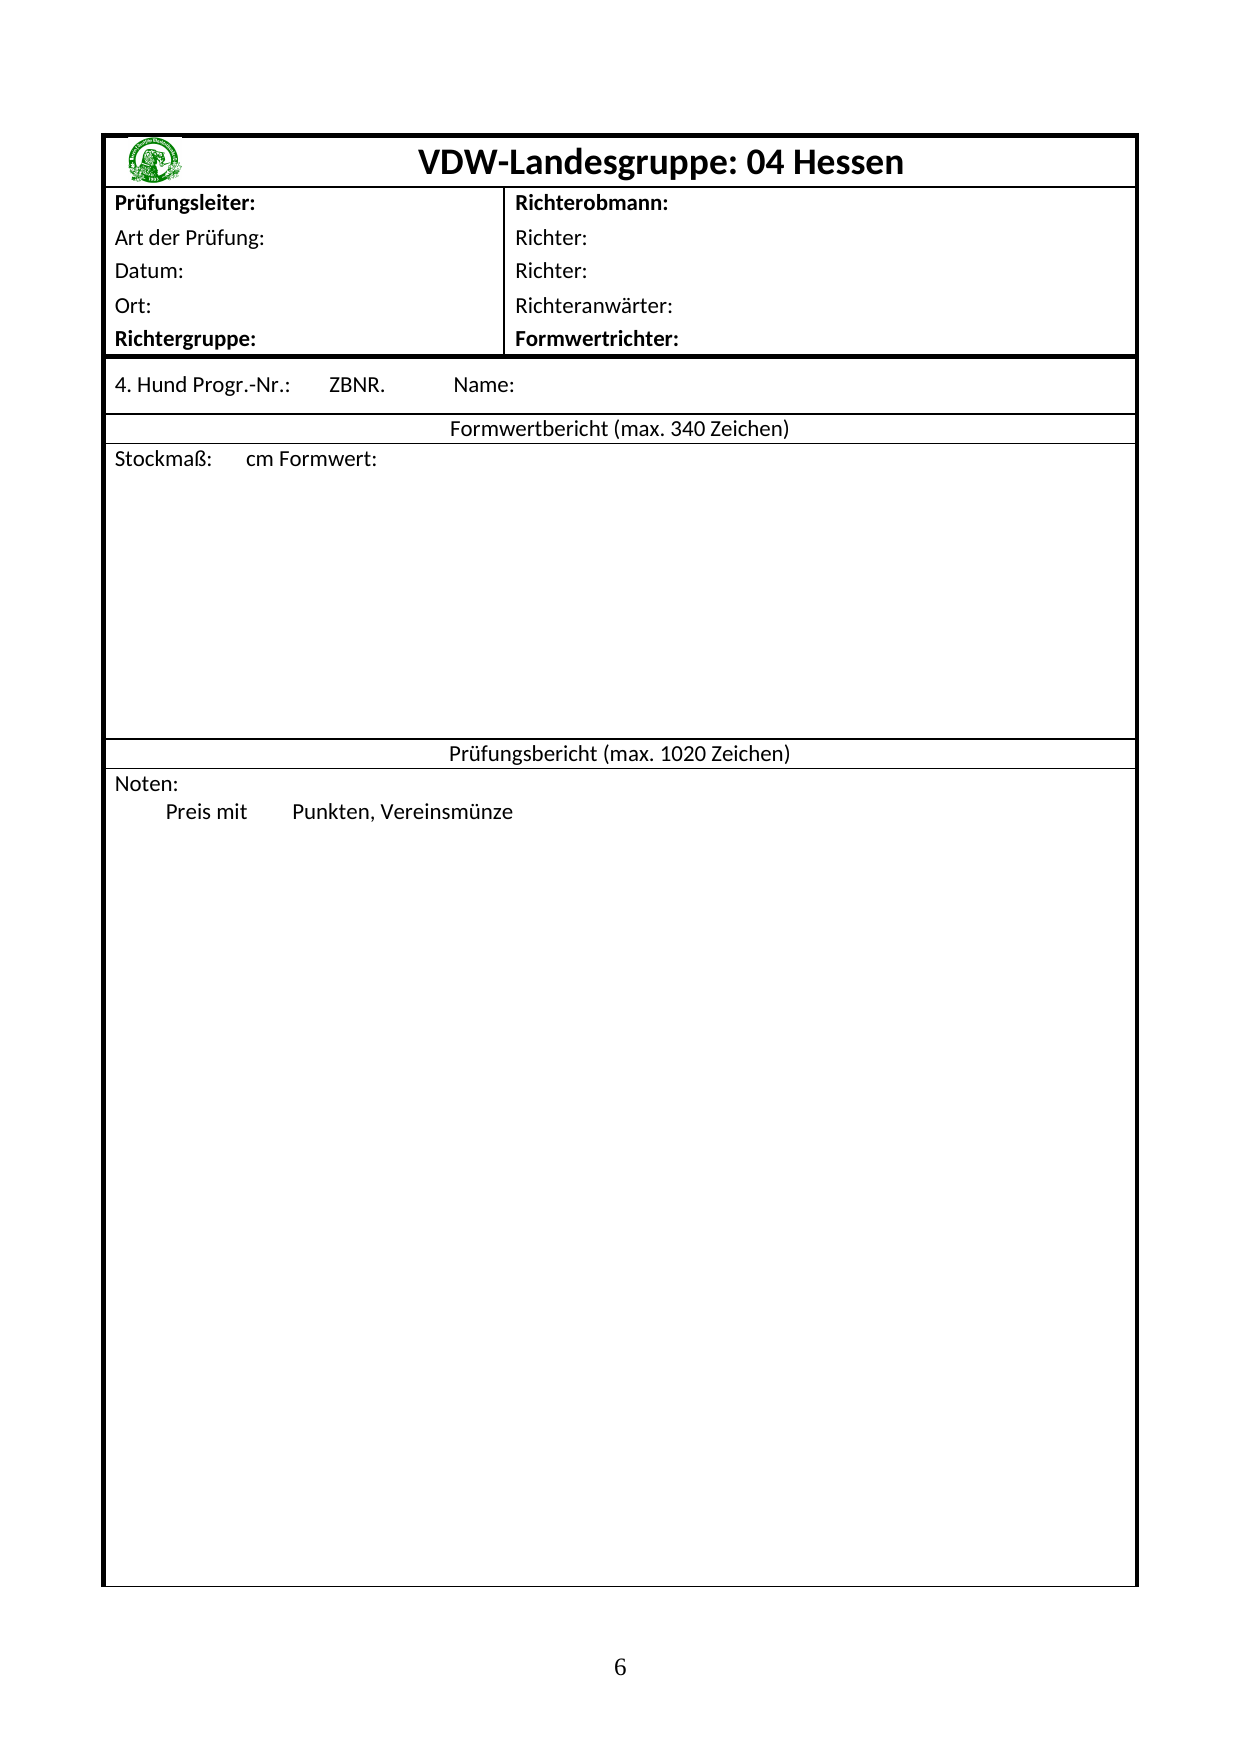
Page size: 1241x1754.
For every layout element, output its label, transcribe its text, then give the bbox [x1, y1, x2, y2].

table_cell Prüfungsleiter: [106, 188, 503, 218]
picture [128, 137, 182, 183]
table_cell Ort: [106, 289, 503, 321]
table_cell Richteranwärter: [505, 289, 1135, 321]
table_cell Richterobmann: [505, 188, 1135, 218]
table_cell Richtergruppe: [106, 321, 503, 354]
table_cell Art der Prüfung: [106, 218, 503, 256]
table_cell Prüfungsbericht (max. 1020 Zeichen) [106, 740, 1135, 767]
table_cell Richter: [505, 256, 1135, 289]
table_cell 4. Hund Progr.-Nr.: ZBNR. Name: [106, 359, 1135, 413]
table_cell Noten: Preis mit Punkten, Vereinsmünze [106, 769, 1135, 1586]
table_cell Richter: [505, 218, 1135, 256]
table_cell Formwertrichter: [505, 321, 1135, 354]
table_cell Formwertbericht (max. 340 Zeichen) [106, 415, 1135, 443]
table_cell Stockmaß: cm Formwert: [106, 444, 1135, 738]
table_cell Datum: [106, 256, 503, 289]
table_header VDW-Landesgruppe: 04 Hessen [106, 138, 1135, 186]
